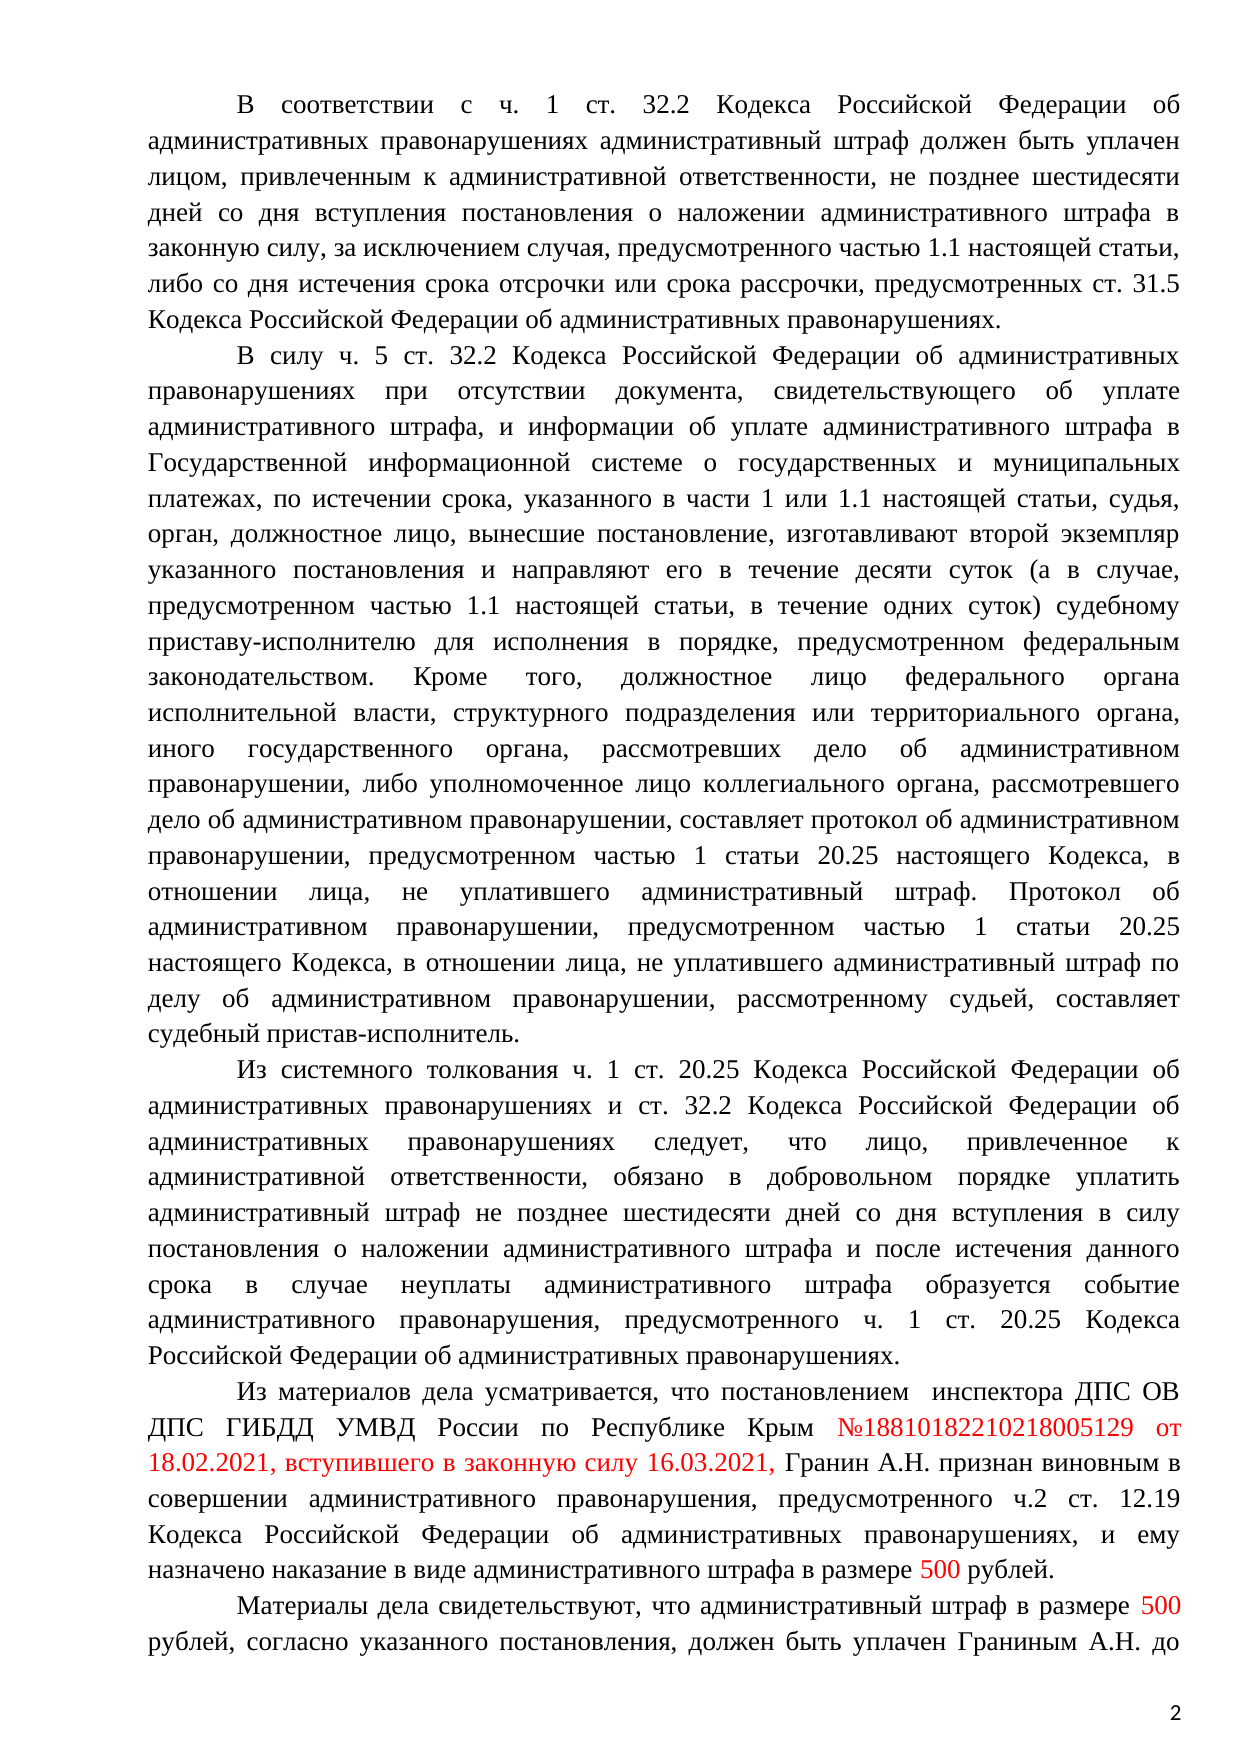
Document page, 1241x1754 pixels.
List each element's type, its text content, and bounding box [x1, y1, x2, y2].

text В соответствии с ч. 1 ст. 32.2 Кодекса Российской Федерации об административных правонарушениях административный штраф должен быть уплачен лицом, привлеченным к административной ответственности, не позднее шестидесяти дней со дня вступления постановления о наложении административного штрафа в законную силу, за исключением случая, предусмотренного частью 1.1 настоящей статьи, либо со дня истечения срока отсрочки или срока рассрочки, предусмотренных ст. 31.5 Кодекса Российской Федерации об административных правонарушениях. [148, 89, 1181, 334]
text Из материалов дела усматривается, что постановлением инспектора ДПС ОВ ДПС ГИБДД УМВД России по Республике Крым №18810182210218005129 от 18.02.2021, вступившего в законную силу 16.03.2021, Гранин А.Н. признан виновным в совершении административного правонарушения, предусмотренного ч.2 ст. 12.19 Кодекса Российской Федерации об административных правонарушениях, и ему назначено наказание в виде административного штрафа в размере 500 рублей. [148, 1375, 1181, 1585]
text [148, 1589, 1181, 1656]
text В силу ч. 5 ст. 32.2 Кодекса Российской Федерации об административных правонарушениях при отсутствии документа, свидетельствующего об уплате административного штрафа, и информации об уплате административного штрафа в Государственной информационной системе о государственных и муниципальных платежах, по истечении срока, указанного в части 1 или 1.1 настоящей статьи, судья, орган, должностное лицо, вынесшие постановление, изготавливают второй экземпляр указанного постановления и направляют его в течение десяти суток (а в случае, предусмотренном частью 1.1 настоящей статьи, в течение одних суток) судебному приставу-исполнителю для исполнения в порядке, предусмотренном федеральным законодательством. Кроме того, должностное лицо федерального органа исполнительной власти, структурного подразделения или территориального органа, иного государственного органа, рассмотревших дело об административном правонарушении, либо уполномоченное лицо коллегиального органа, рассмотревшего дело об административном правонарушении, составляет протокол об административном правонарушении, предусмотренном частью 1 статьи 20.25 настоящего Кодекса, в отношении лица, не уплатившего административный штраф. Протокол об административном правонарушении, предусмотренном частью 1 статьи 20.25 настоящего Кодекса, в отношении лица, не уплатившего административный штраф по делу об административном правонарушении, рассмотренному судьей, составляет судебный пристав-исполнитель. [148, 339, 1181, 1049]
text Из системного толкования ч. 1 ст. 20.25 Кодекса Российской Федерации об административных правонарушениях и ст. 32.2 Кодекса Российской Федерации об административных правонарушениях следует, что лицо, привлеченное к административной ответственности, обязано в добровольном порядке уплатить административный штраф не позднее шестидесяти дней со дня вступления в силу постановления о наложении административного штрафа и после истечения данного срока в случае неуплаты административного штрафа образуется событие административного правонарушения, предусмотренного ч. 1 ст. 20.25 Кодекса Российской Федерации об административных правонарушениях. [148, 1053, 1181, 1370]
